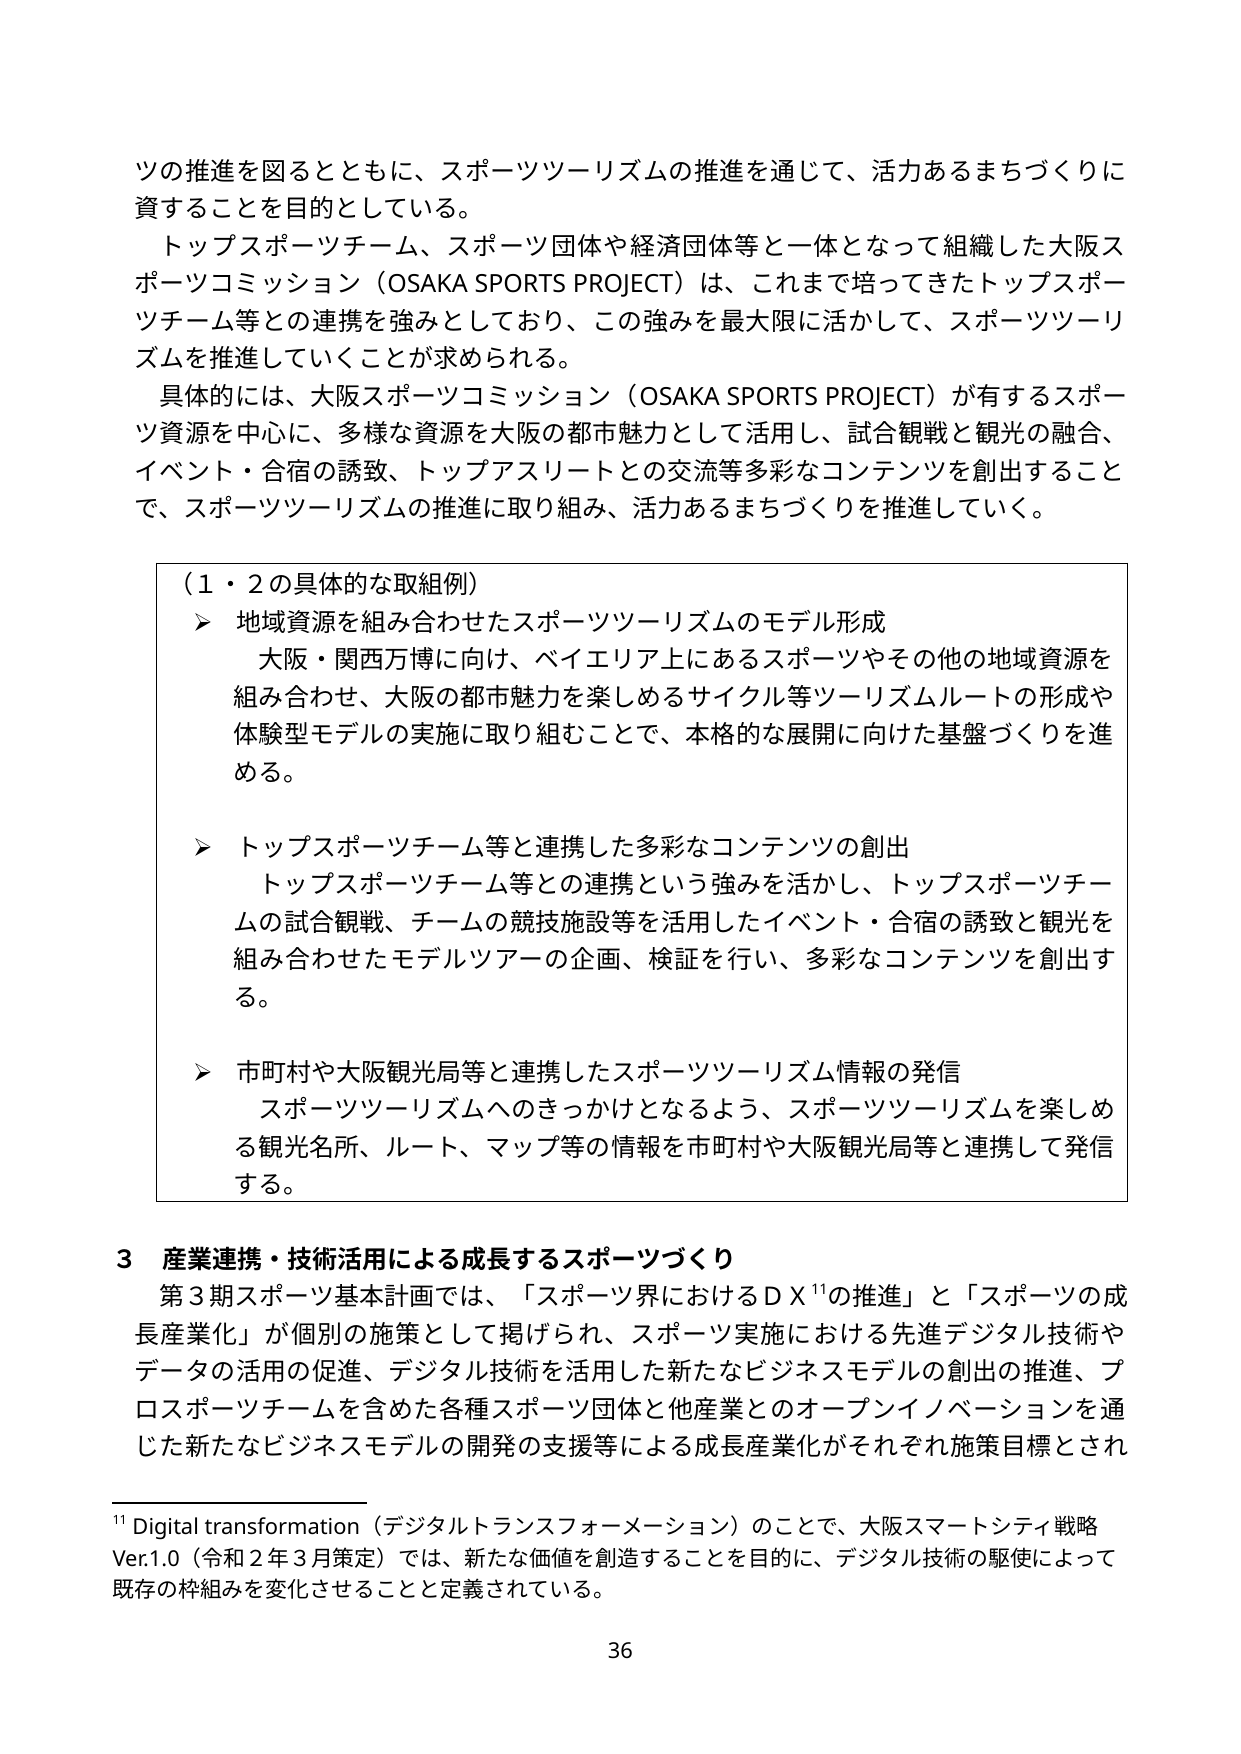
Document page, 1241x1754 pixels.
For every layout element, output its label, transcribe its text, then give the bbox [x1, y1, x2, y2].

text 具体的には、大阪スポーツコミッション（OSAKA SPORTS PROJECT）が有するスポーツ資源を中心に、多様な資源を大阪の都市魅力として活用し、試合観戦と観光の融合、イベント・合宿の誘致、トップアスリートとの交流等多彩なコンテンツを創出することで、スポーツツーリズムの推進に取り組み、活力あるまちづくりを推進していく。 [134, 375, 1128, 525]
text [134, 1276, 1128, 1463]
table_header （１・２の具体的な取組例） 地域資源を組み合わせたスポーツツーリズムのモデル形成 大阪・関西万博に向け、ベイエリア上にあるスポーツやその他の地域資源を組み合わせ、大阪の都市魅力を楽しめるサイクル等ツーリズムルートの形成や体験型モデルの実施に取り組むことで、本格的な展開に向けた基盤づくりを進める。 トップスポーツチーム等と連携した多彩なコンテンツの創出 トップスポーツチーム等との連携という強みを活かし、トップスポーツチームの試合観戦、チームの競技施設等を活用したイベント・合宿の誘致と観光を組み合わせたモデルツアーの企画、検証を行い、多彩なコンテンツを創出する。 市町村や大阪観光局等と連携したスポーツツーリズム情報の発信 スポーツツーリズムへのきっかけとなるよう、スポーツツーリズムを楽しめる観光名所、ルート、マップ等の情報を市町村や大阪観光局等と連携して発信する。 [157, 564, 1127, 1201]
text トップスポーツチーム、スポーツ団体や経済団体等と一体となって組織した大阪スポーツコミッション（OSAKA SPORTS PROJECT）は、これまで培ってきたトップスポーツチーム等との連携を強みとしており、この強みを最大限に活かして、スポーツツーリズムを推進していくことが求められる。 [134, 225, 1128, 375]
text ３ 産業連携・技術活用による成長するスポーツづくり [112, 1239, 1128, 1276]
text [134, 150, 1128, 225]
